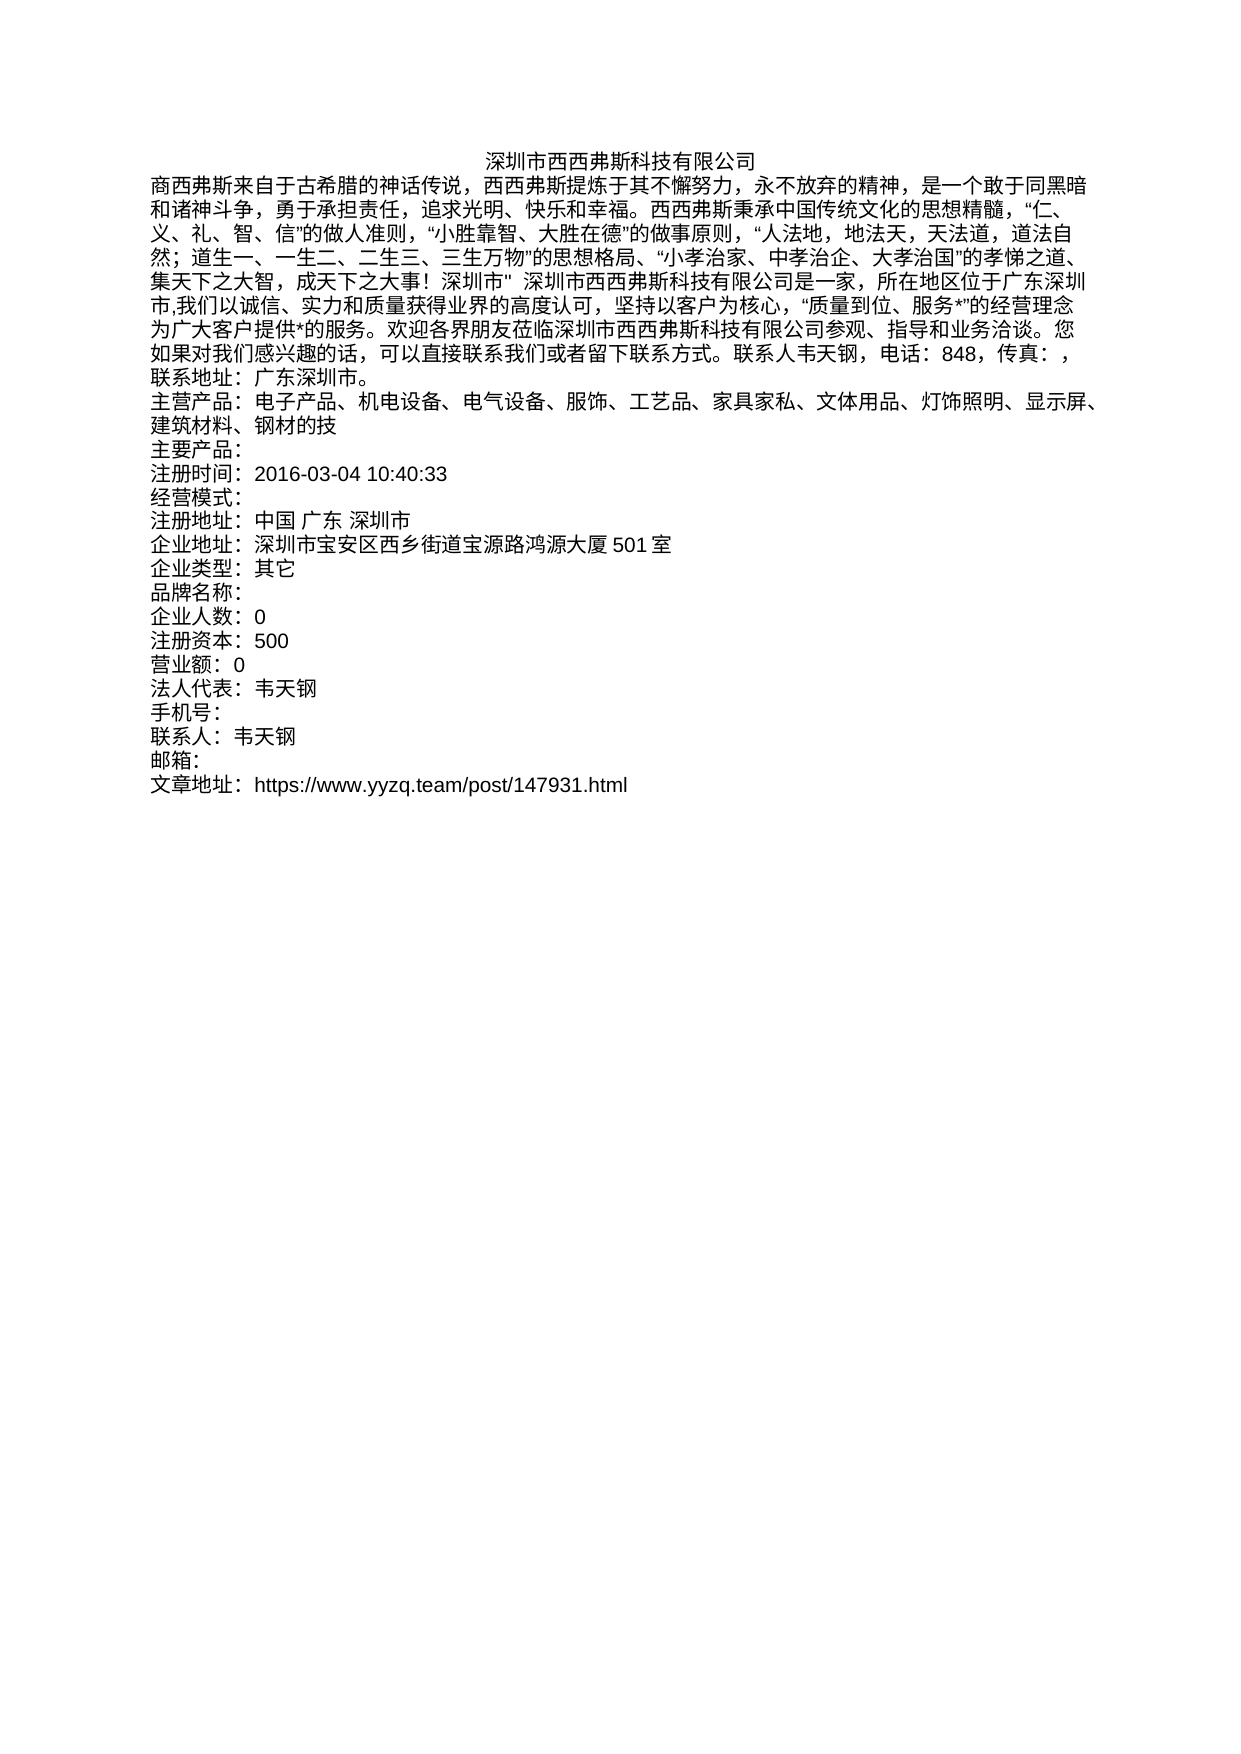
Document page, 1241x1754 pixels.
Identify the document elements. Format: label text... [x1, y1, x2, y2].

text 企业人数：0 [150, 605, 1090, 629]
text 主要产品： [150, 437, 1090, 461]
text 联系人：韦天钢 [150, 725, 1090, 749]
text 经营模式： [150, 485, 1090, 509]
text 商西弗斯来自于古希腊的神话传说，西西弗斯提炼于其不懈努力，永不放弃的精神，是一个敢于同黑暗和诸神斗争，勇于承担责任，追求光明、快乐和幸福。西西弗斯秉承中国传统文化的思想精髓，“仁、义、礼、智、信”的做人准则，“小胜靠智、大胜在德”的做事原则，“人法地，地法天，天法道，道法自然；道生一、一生二、二生三、三生万物”的思想格局、“小孝治家、中孝治企、大孝治国”的孝悌之道、集天下之大智，成天下之大事！深圳市" 深圳市西西弗斯科技有限公司是一家，所在地区位于广东深圳市,我们以诚信、实力和质量获得业界的高度认可，坚持以客户为核心，“质量到位、服务*”的经营理念为广大客户提供*的服务。欢迎各界朋友莅临深圳市西西弗斯科技有限公司参观、指导和业务洽谈。您如果对我们感兴趣的话，可以直接联系我们或者留下联系方式。联系人韦天钢，电话：848，传真：，联系地址：广东深圳市。 [150, 174, 1090, 389]
text 邮箱： [150, 749, 1090, 773]
text 注册地址：中国 广东 深圳市 [150, 509, 1090, 533]
text 注册时间：2016-03-04 10:40:33 [150, 461, 1090, 485]
text 企业类型：其它 [150, 557, 1090, 581]
text 深圳市西西弗斯科技有限公司 [150, 150, 1090, 174]
text 品牌名称： [150, 581, 1090, 605]
text 法人代表：韦天钢 [150, 677, 1090, 701]
text 企业地址：深圳市宝安区西乡街道宝源路鸿源大厦501室 [150, 533, 1090, 557]
text 手机号： [150, 701, 1090, 725]
text 主营产品：电子产品、机电设备、电气设备、服饰、工艺品、家具家私、文体用品、灯饰照明、显示屏、建筑材料、钢材的技 [150, 389, 1090, 437]
text 注册资本：500 [150, 629, 1090, 653]
text 营业额：0 [150, 653, 1090, 677]
text 文章地址：https://www.yyzq.team/post/147931.html [150, 773, 1090, 797]
